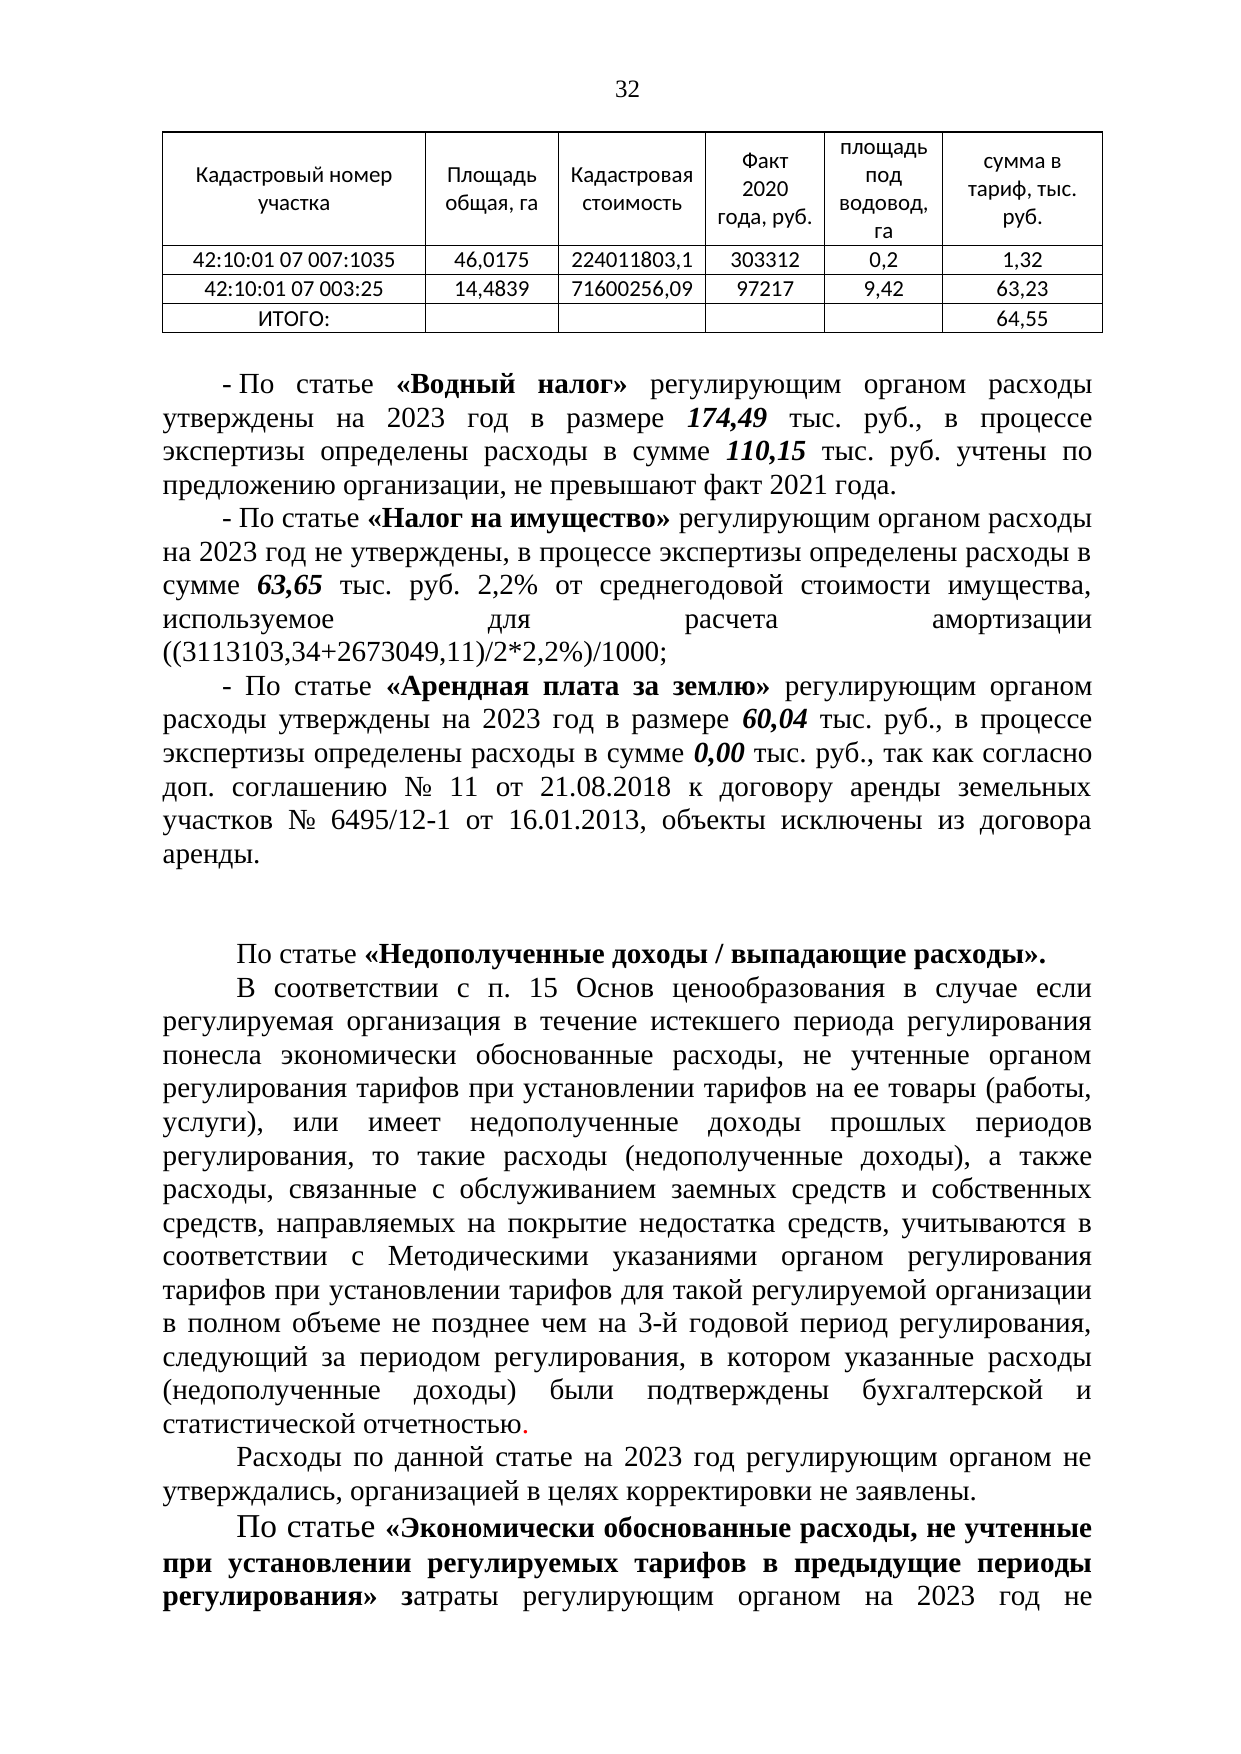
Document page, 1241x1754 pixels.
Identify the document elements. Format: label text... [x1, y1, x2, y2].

table_cell 303312 [706, 246, 824, 273]
table_cell [426, 304, 558, 332]
table_cell [825, 304, 942, 332]
text - По статье «Арендная плата за землю» регулирующим органом расходы утверждены на 2023 год в размере 60,04 тыс. руб., в процессе экспертизы определены расходы в сумме 0,00 тыс. руб., так как согласно доп. соглашению № 11 от 21.08.2018 к договору аренды земельных участков № 6495/12-1 от 16.01.2013, объекты исключены из договора аренды. [162, 668, 1092, 869]
table_header Кадастровая стоимость [559, 133, 705, 244]
table_cell [706, 304, 824, 332]
text - По статье «Водный налог» регулирующим органом расходы утверждены на 2023 год в размере 174,49 тыс. руб., в процессе экспертизы определены расходы в сумме 110,15 тыс. руб. учтены по предложению организации, не превышают факт 2021 года. [162, 366, 1092, 500]
table_cell 97217 [706, 275, 824, 303]
text В соответствии с п. 15 Основ ценообразования в случае если регулируемая организация в течение истекшего периода регулирования понесла экономически обоснованные расходы, не учтенные органом регулирования тарифов при установлении тарифов на ее товары (работы, услуги), или имеет недополученные доходы прошлых периодов регулирования, то такие расходы (недополученные доходы), а также расходы, связанные с обслуживанием заемных средств и собственных средств, направляемых на покрытие недостатка средств, учитываются в соответствии с Методическими указаниями органом регулирования тарифов при установлении тарифов для такой регулируемой организации в полном объеме не позднее чем на 3-й годовой период регулирования, следующий за периодом регулирования, в котором указанные расходы (недополученные доходы) были подтверждены бухгалтерской и статистической отчетностью. [162, 970, 1092, 1439]
table_cell ИТОГО: [163, 304, 425, 332]
table_cell 9,42 [825, 275, 942, 303]
table_cell 14,4839 [426, 275, 558, 303]
table_cell 64,55 [943, 304, 1102, 332]
table_cell 46,0175 [426, 246, 558, 273]
table_cell 42:10:01 07 007:1035 [163, 246, 425, 273]
table_cell 0,2 [825, 246, 942, 273]
table_cell 1,32 [943, 246, 1102, 273]
table_header Факт 2020 года, руб. [706, 133, 824, 244]
table_cell 224011803,1 [559, 246, 705, 273]
table_cell 71600256,09 [559, 275, 705, 303]
text Расходы по данной статье на 2023 год регулирующим органом не утверждались, организацией в целях корректировки не заявлены. [162, 1439, 1092, 1507]
table_cell [559, 304, 705, 332]
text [162, 1507, 1092, 1612]
table_cell 63,23 [943, 275, 1102, 303]
text По статье «Недополученные доходы / выпадающие расходы». [162, 936, 1092, 970]
table_header сумма в тариф, тыс. руб. [943, 133, 1102, 244]
text - По статье «Налог на имущество» регулирующим органом расходы на 2023 год не утверждены, в процессе экспертизы определены расходы в сумме 63,65 тыс. руб. 2,2% от среднегодовой стоимости имущества, используемое для расчета амортизации ((3113103,34+2673049,11)/2*2,2%)/1000; [162, 500, 1092, 668]
table_header Кадастровый номер участка [163, 133, 425, 244]
table_header площадь под водовод, га [825, 133, 942, 244]
table_cell 42:10:01 07 003:25 [163, 275, 425, 303]
table_header Площадь общая, га [426, 133, 558, 244]
